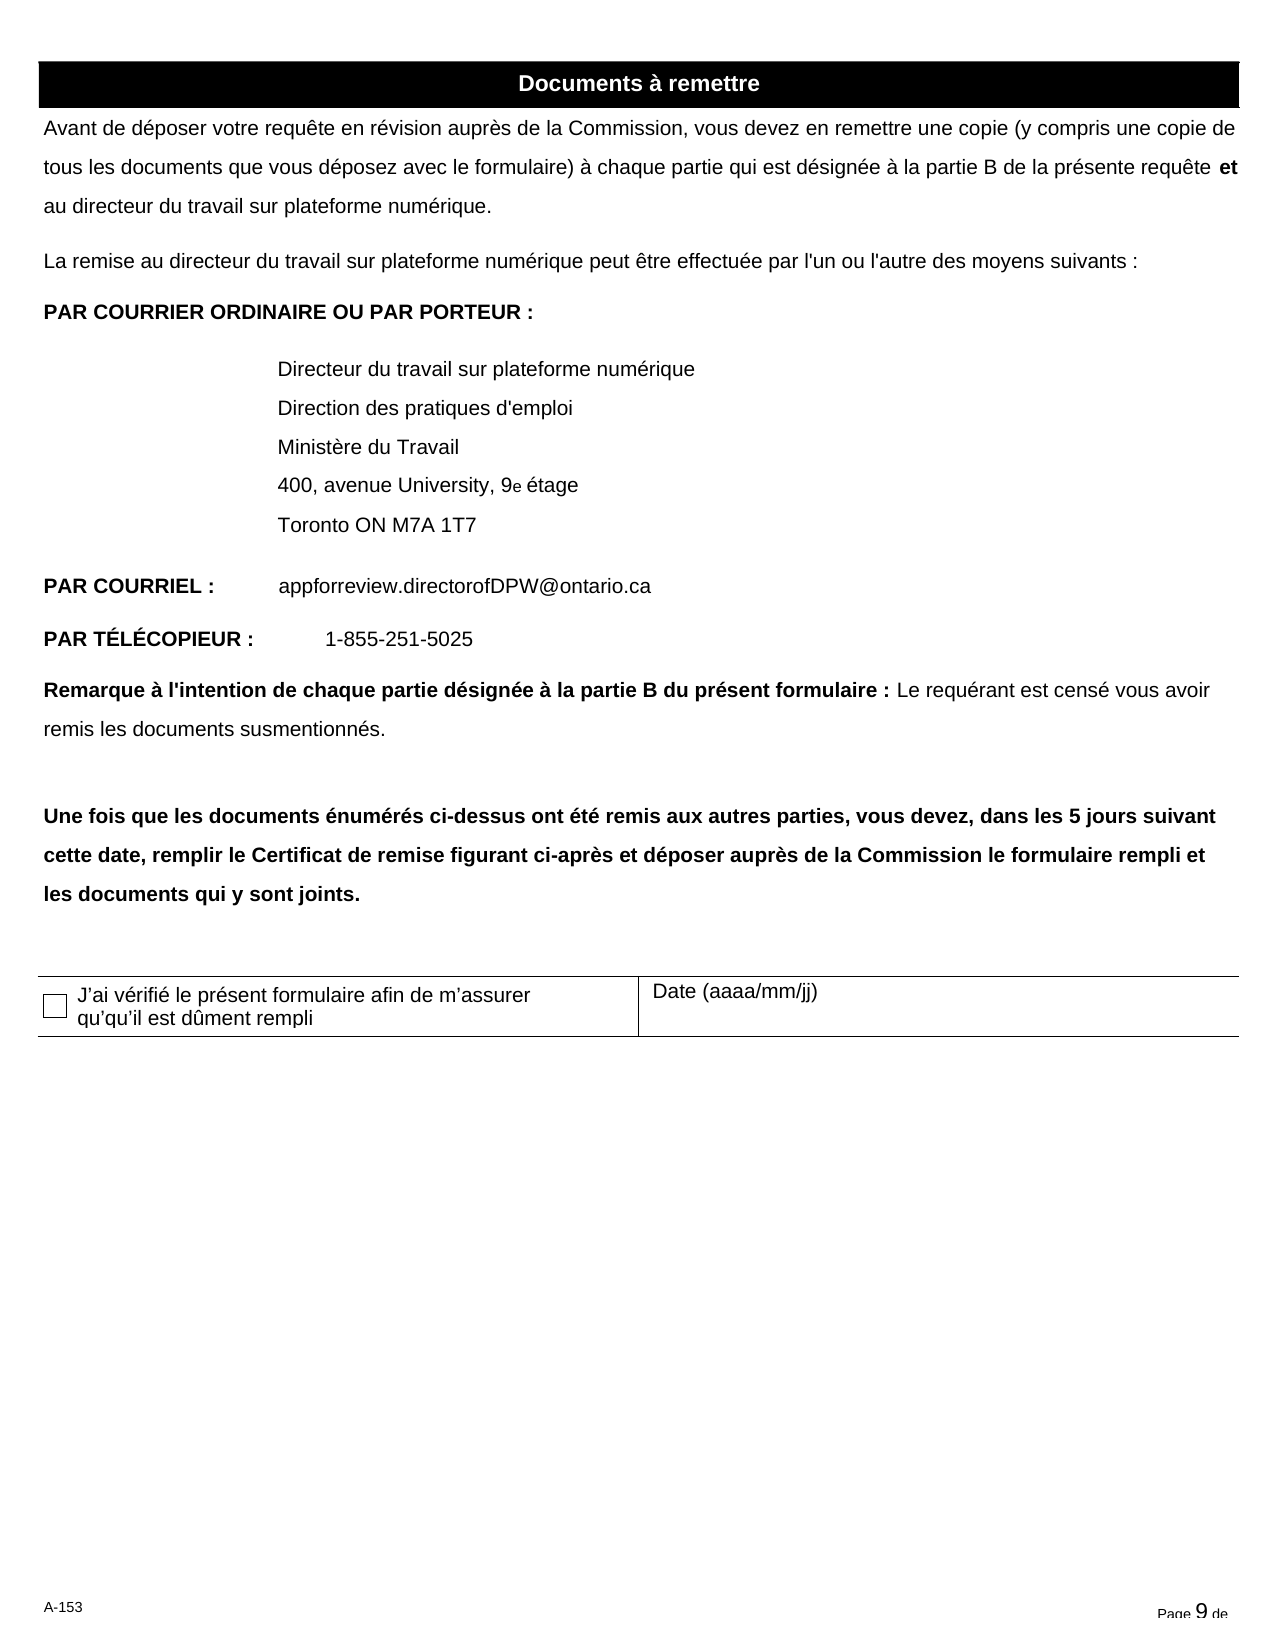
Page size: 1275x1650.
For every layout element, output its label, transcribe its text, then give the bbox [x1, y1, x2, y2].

text PAR COURRIEL : appforreview.directorofDPW@ontario.ca [43, 573, 1250, 597]
text Une fois que les documents énumérés ci-dessus ont été remis aux autres parties, vous devez, dans les 5 jours suivant cette date, remplir le Certificat de remise figurant ci-après et déposer auprès de la Commission le formulaire rempli et les documents qui y sont joints. [43, 804, 1231, 906]
text La remise au directeur du travail sur plateforme numérique peut être effectuée par l'un ou l'autre des moyens suivants : [43, 249, 1250, 273]
text 400, avenue University, 9e étage [277, 473, 1250, 497]
text PAR COURRIER ORDINAIRE OU PAR PORTEUR : [43, 299, 1250, 323]
text Avant de déposer votre requête en révision auprès de la Commission, vous devez en remettre une copie (y compris une copie de tous les documents que vous déposez avec le formulaire) à chaque partie qui est désignée à la partie B de la présente requête et au directeur du travail sur plateforme numérique. [43, 116, 1238, 218]
text Ministère du Travail [277, 434, 734, 458]
text Directeur du travail sur plateforme numérique Direction des pratiques d'emploi [277, 357, 734, 419]
text Remarque à l'intention de chaque partie désignée à la partie B du présent formulaire : Le requérant est censé vous avoir remis les documents susmentionnés. [43, 678, 1250, 741]
text Toronto ON M7A 1T7 [277, 512, 1250, 536]
text PAR TÉLÉCOPIEUR : 1-855-251-5025 [43, 627, 1250, 651]
